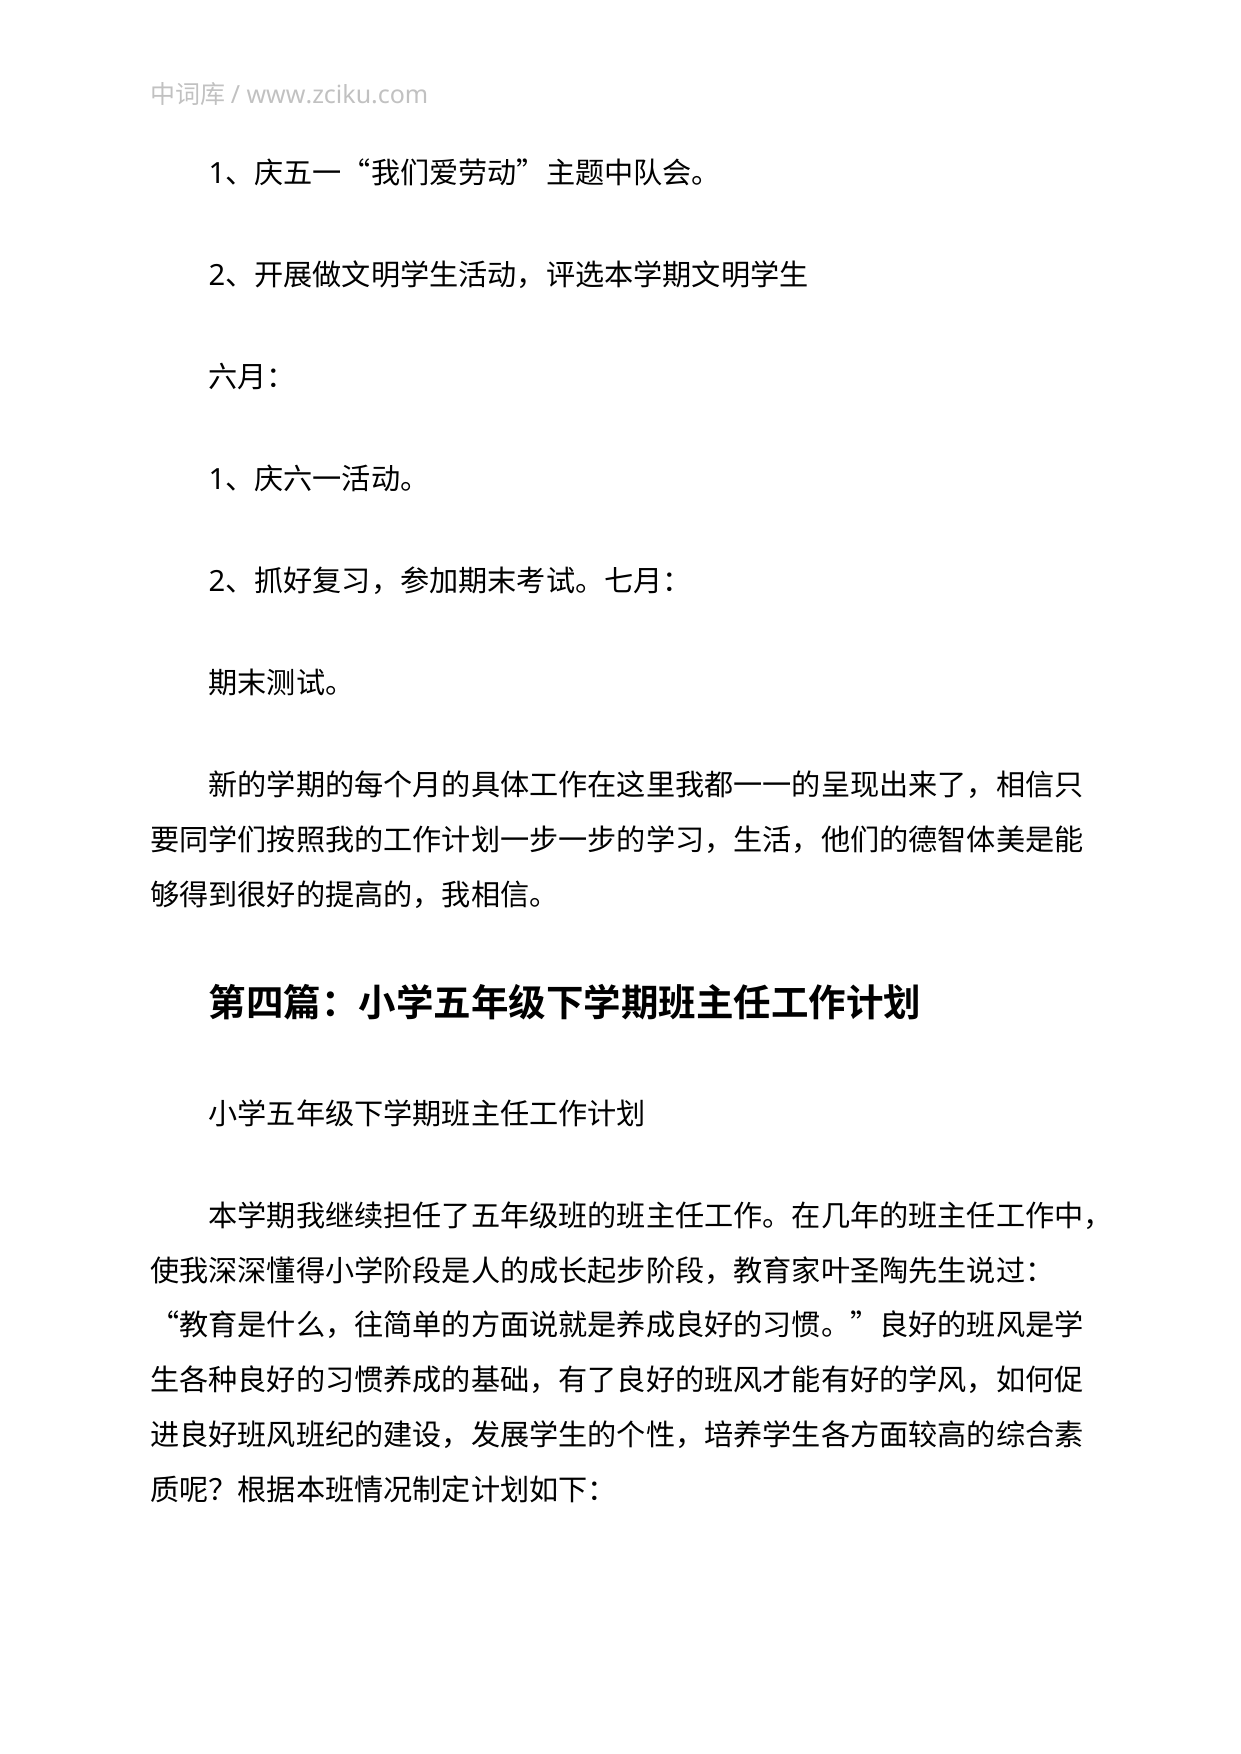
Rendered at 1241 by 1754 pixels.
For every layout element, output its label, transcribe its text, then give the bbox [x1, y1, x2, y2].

text 期末测试。 [150, 660, 1090, 702]
text 2、开展做文明学生活动，评选本学期文明学生 [150, 252, 1090, 294]
text 1、庆五一“我们爱劳动”主题中队会。 [150, 150, 1090, 192]
text 第四篇：小学五年级下学期班主任工作计划 [150, 973, 1090, 1027]
text 1、庆六一活动。 [150, 456, 1090, 498]
text 小学五年级下学期班主任工作计划 [150, 1090, 1090, 1133]
text 六月： [150, 354, 1090, 396]
text 2、抓好复习，参加期末考试。七月： [150, 558, 1090, 600]
text 新的学期的每个月的具体工作在这里我都一一的呈现出来了，相信只要同学们按照我的工作计划一步一步的学习，生活，他们的德智体美是能够得到很好的提高的，我相信。 [150, 761, 1090, 913]
text 本学期我继续担任了五年级班的班主任工作。在几年的班主任工作中，使我深深懂得小学阶段是人的成长起步阶段，教育家叶圣陶先生说过：“教育是什么，往简单的方面说就是养成良好的习惯。”良好的班风是学生各种良好的习惯养成的基础，有了良好的班风才能有好的学风，如何促进良好班风班纪的建设，发展学生的个性，培养学生各方面较高的综合素质呢？根据本班情况制定计划如下： [150, 1192, 1090, 1509]
